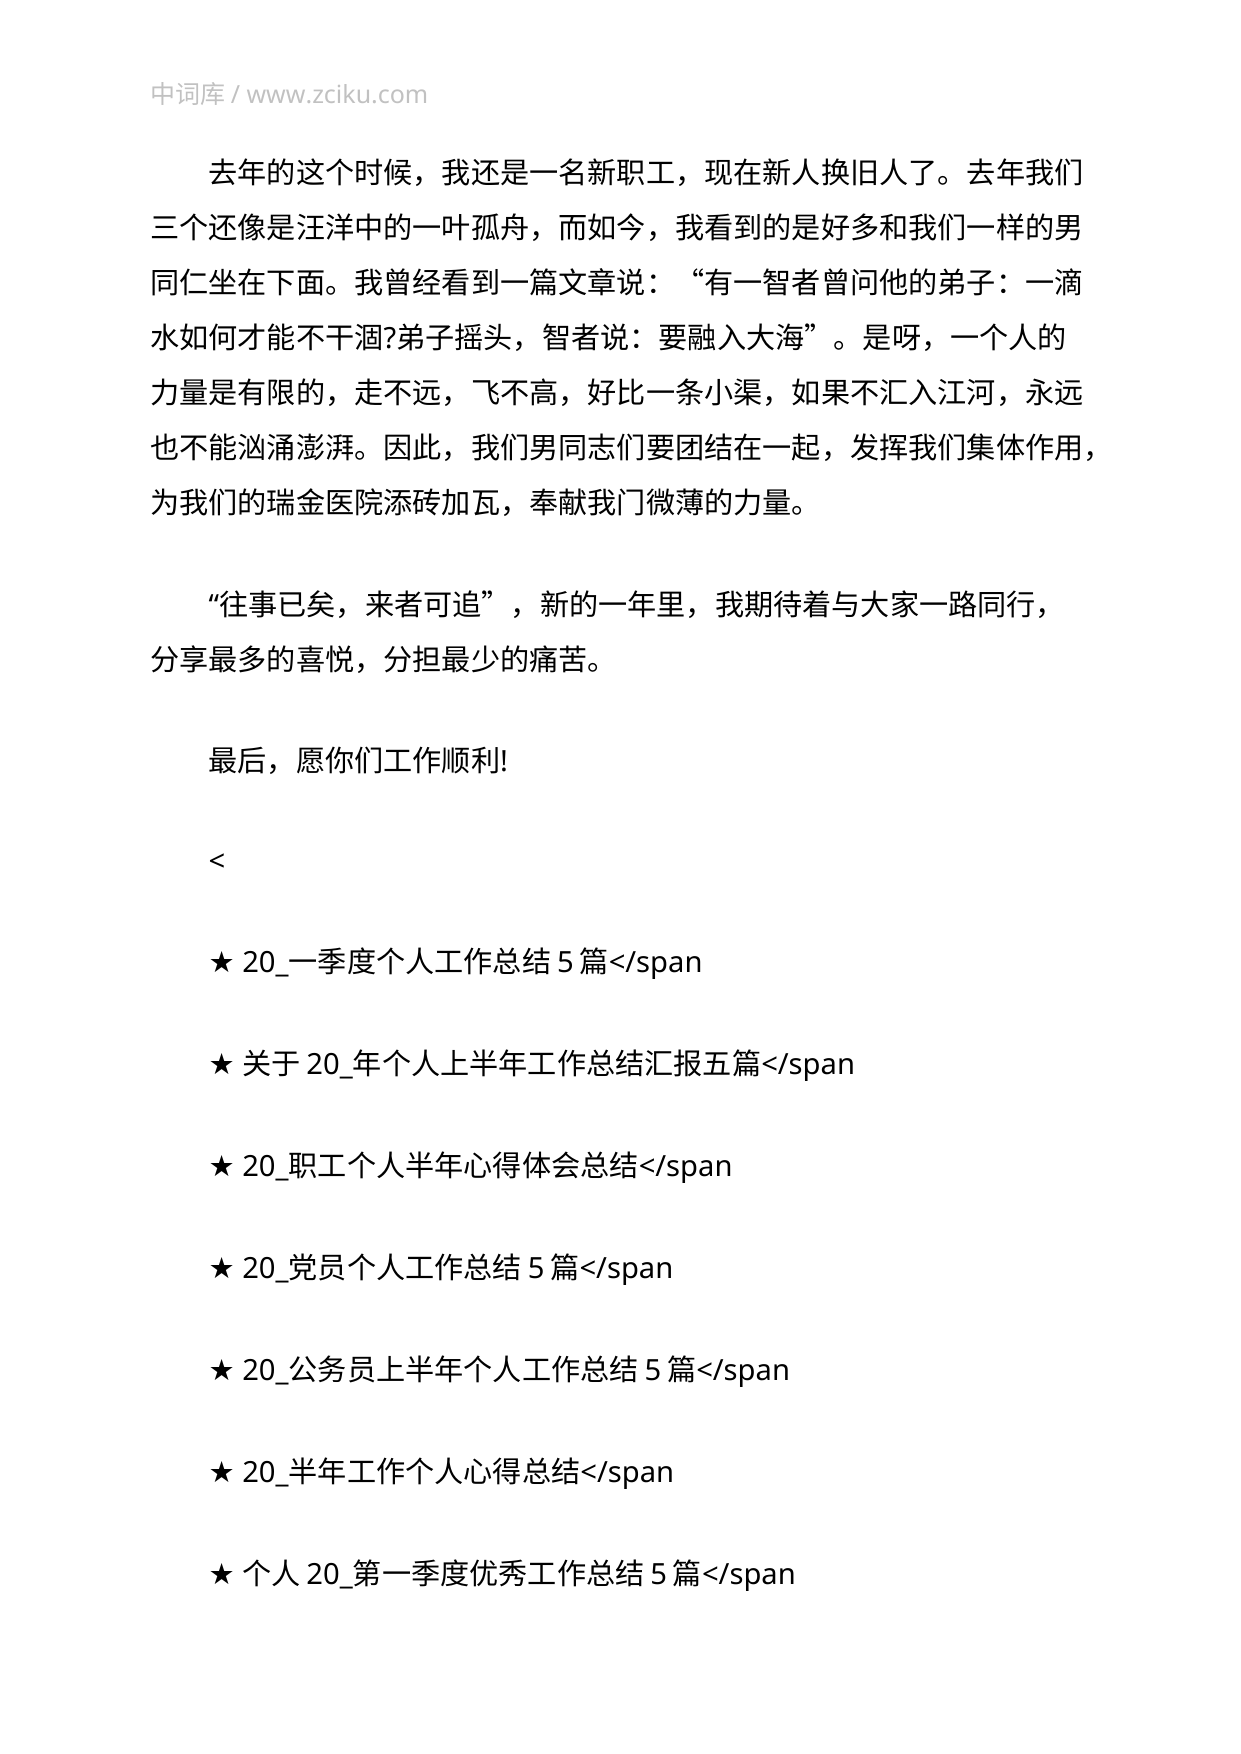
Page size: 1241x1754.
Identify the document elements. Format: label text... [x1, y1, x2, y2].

text “往事已矣，来者可追”，新的一年里，我期待着与大家一路同行，分享最多的喜悦，分担最少的痛苦。 [150, 581, 1090, 678]
text ★ 关于20_年个人上半年工作总结汇报五篇</span [150, 1040, 1090, 1083]
text ★ 20_公务员上半年个人工作总结5篇</span [150, 1346, 1090, 1389]
text ★ 20_党员个人工作总结5篇</span [150, 1244, 1090, 1287]
text ★ 20_职工个人半年心得体会总结</span [150, 1142, 1090, 1185]
text 去年的这个时候，我还是一名新职工，现在新人换旧人了。去年我们三个还像是汪洋中的一叶孤舟，而如今，我看到的是好多和我们一样的男同仁坐在下面。我曾经看到一篇文章说：“有一智者曾问他的弟子：一滴水如何才能不干涸?弟子摇头，智者说：要融入大海”。是呀，一个人的力量是有限的，走不远，飞不高，好比一条小渠，如果不汇入江河，永远也不能汹涌澎湃。因此，我们男同志们要团结在一起，发挥我们集体作用，为我们的瑞金医院添砖加瓦，奉献我门微薄的力量。 [150, 150, 1090, 522]
text ★ 20_一季度个人工作总结5篇</span [150, 938, 1090, 981]
text 最后，愿你们工作顺利! [150, 738, 1090, 780]
text ★ 个人20_第一季度优秀工作总结5篇</span [150, 1550, 1090, 1593]
text ★ 20_半年工作个人心得总结</span [150, 1448, 1090, 1491]
text < [150, 840, 1090, 880]
